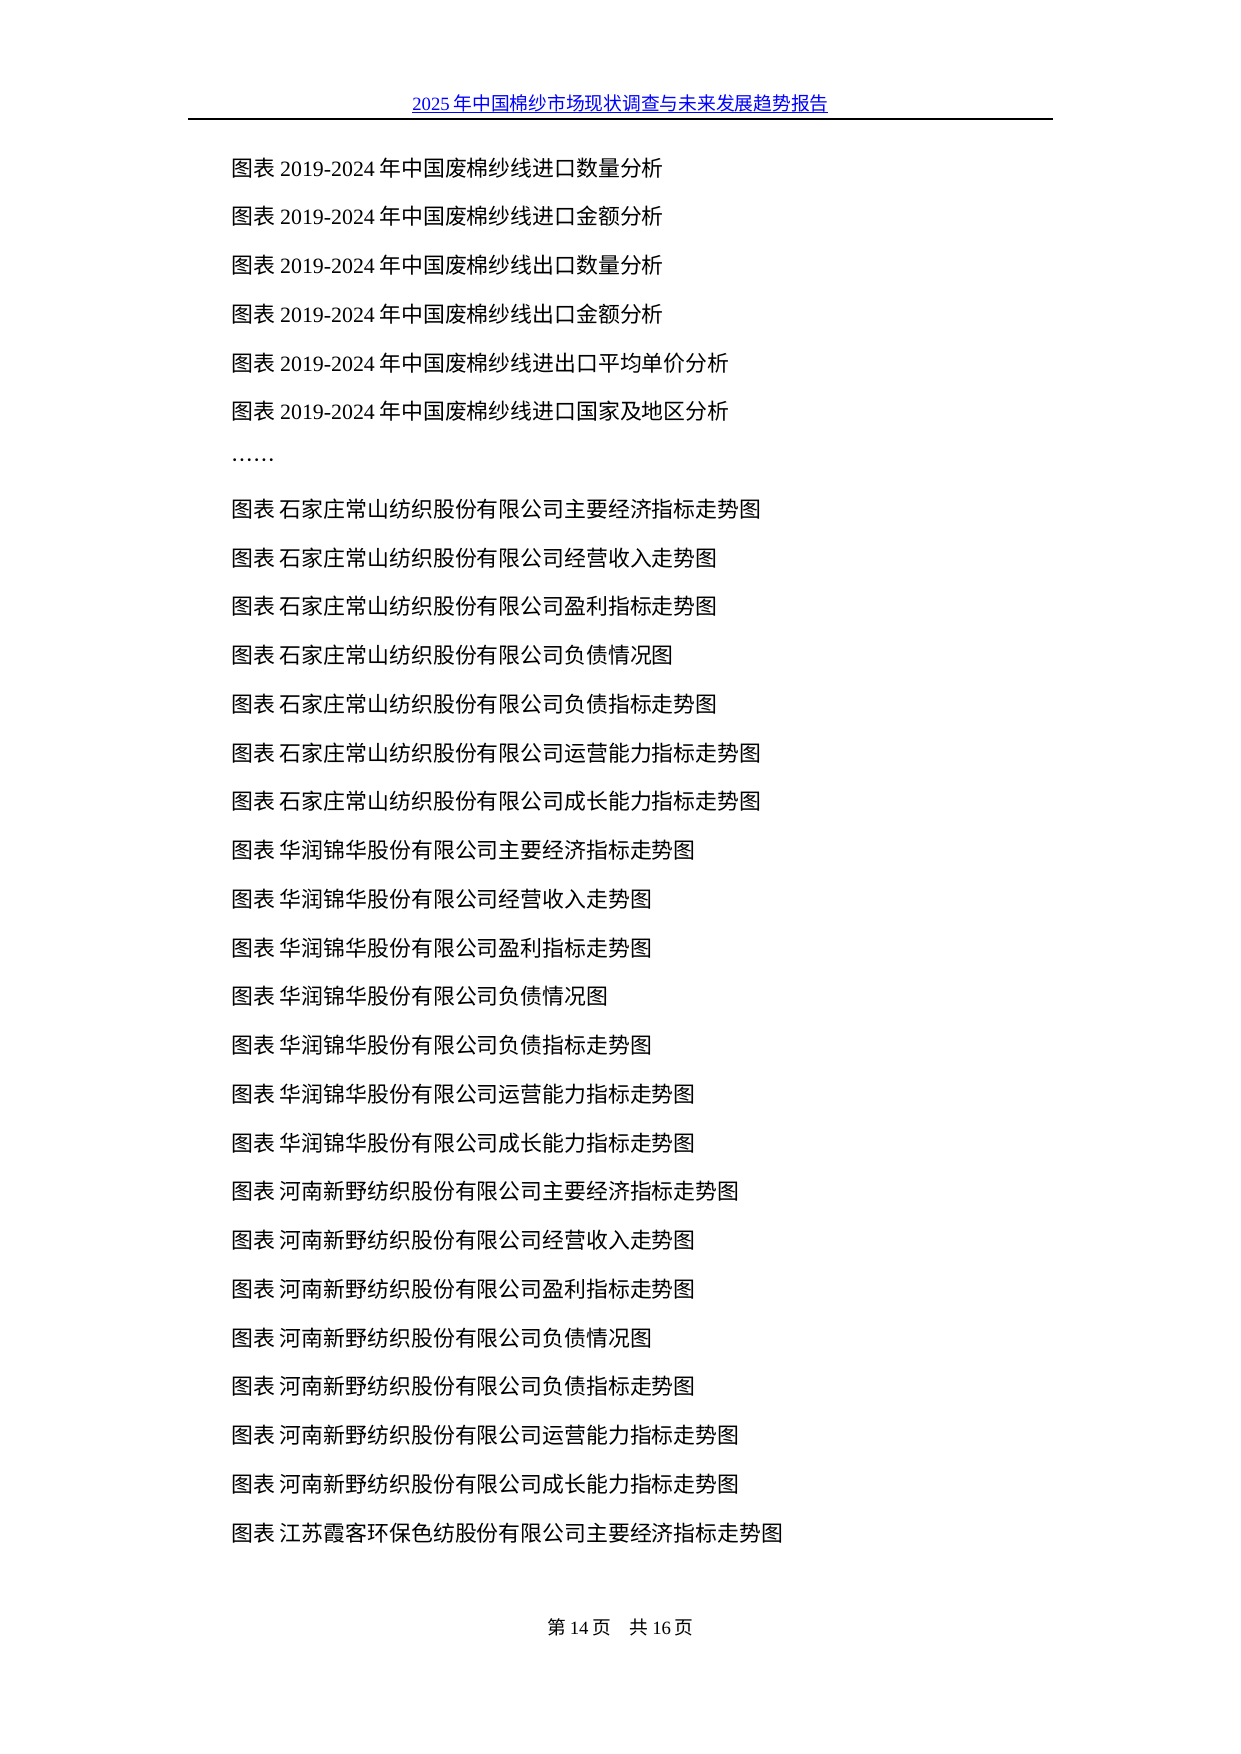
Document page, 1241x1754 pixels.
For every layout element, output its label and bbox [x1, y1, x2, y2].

text [187, 150, 1053, 1548]
